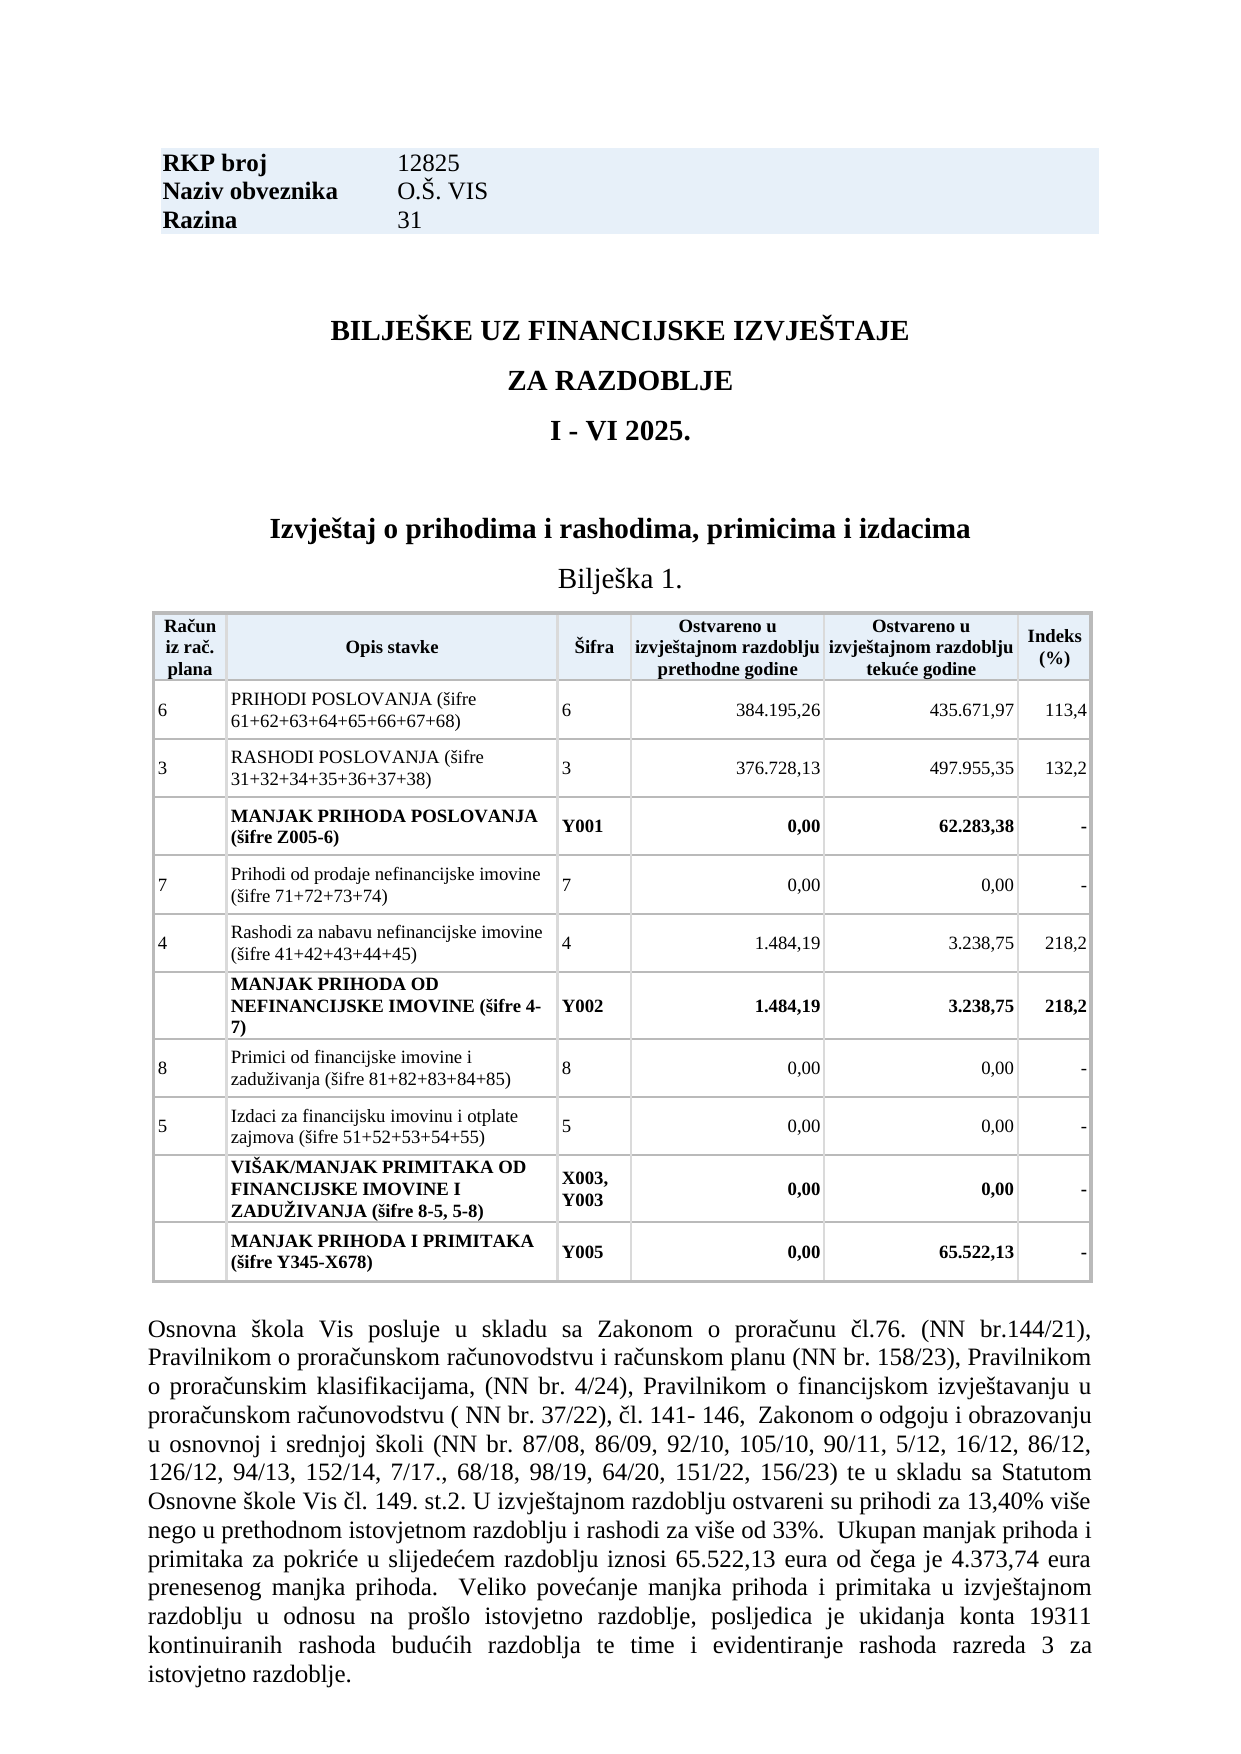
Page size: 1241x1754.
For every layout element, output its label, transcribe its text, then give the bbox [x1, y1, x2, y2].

table_cell X003, Y003 [559, 1156, 630, 1221]
table_cell - [1019, 1223, 1089, 1279]
table_cell MANJAK PRIHODA OD NEFINANCIJSKE IMOVINE (šifre 4-7) [228, 973, 556, 1038]
table_cell - [1019, 798, 1089, 854]
table_cell 113,4 [1019, 681, 1089, 738]
table_cell Prihodi od prodaje nefinancijske imovine (šifre 71+72+73+74) [228, 856, 556, 913]
table_cell 0,00 [632, 1156, 823, 1221]
table_cell 7 [559, 856, 630, 913]
table_cell PRIHODI POSLOVANJA (šifre 61+62+63+64+65+66+67+68) [228, 681, 556, 738]
table_cell 4 [155, 915, 225, 971]
table_cell 31 [396, 205, 1099, 234]
table_cell 5 [155, 1098, 225, 1154]
table_cell 0,00 [825, 1098, 1017, 1154]
text ZA RAZDOBLJE [148, 363, 1092, 396]
table_cell O.Š. VIS [396, 176, 1099, 205]
table_cell [155, 1156, 225, 1221]
table_cell 497.955,35 [825, 740, 1017, 796]
table_header Ostvareno u izvještajnom razdoblju tekuće godine [825, 615, 1017, 679]
table_cell 0,00 [632, 1040, 823, 1096]
table_cell [155, 973, 225, 1038]
table_header Šifra [559, 615, 630, 679]
table_cell RASHODI POSLOVANJA (šifre 31+32+34+35+36+37+38) [228, 740, 556, 796]
table_cell Izdaci za financijsku imovinu i otplate zajmova (šifre 51+52+53+54+55) [228, 1098, 556, 1154]
table_cell Rashodi za nabavu nefinancijske imovine (šifre 41+42+43+44+45) [228, 915, 556, 971]
table_header Indeks (%) [1019, 615, 1089, 679]
table_cell Y001 [559, 798, 630, 854]
table_cell 6 [155, 681, 225, 738]
table_cell 218,2 [1019, 973, 1089, 1038]
table_cell 0,00 [632, 798, 823, 854]
table_cell 6 [559, 681, 630, 738]
table_cell - [1019, 1040, 1089, 1096]
table_cell 4 [559, 915, 630, 971]
text I - VI 2025. [148, 413, 1092, 447]
table_cell 0,00 [632, 1223, 823, 1279]
table_cell 0,00 [632, 856, 823, 913]
table_cell 132,2 [1019, 740, 1089, 796]
table_cell 3 [559, 740, 630, 796]
table_header 12825 [396, 148, 1099, 176]
table_header Ostvareno u izvještajnom razdoblju prethodne godine [632, 615, 823, 679]
text Izvještaj o prihodima i rashodima, primicima i izdacima [148, 511, 1092, 544]
table_cell 435.671,97 [825, 681, 1017, 738]
table_header Račun iz rač. plana [155, 615, 225, 679]
table_cell 7 [155, 856, 225, 913]
table_cell 3.238,75 [825, 973, 1017, 1038]
table_cell [155, 1223, 225, 1279]
table_cell 218,2 [1019, 915, 1089, 971]
table_cell VIŠAK/MANJAK PRIMITAKA OD FINANCIJSKE IMOVINE I ZADUŽIVANJA (šifre 8-5, 5-8) [228, 1156, 556, 1221]
table_cell 0,00 [632, 1098, 823, 1154]
table_header RKP broj [161, 148, 396, 176]
table_cell 1.484,19 [632, 973, 823, 1038]
table_cell 8 [559, 1040, 630, 1096]
table_cell 8 [155, 1040, 225, 1096]
table_cell - [1019, 856, 1089, 913]
table_header Opis stavke [228, 615, 556, 679]
table_cell 62.283,38 [825, 798, 1017, 854]
table_cell Y002 [559, 973, 630, 1038]
table_cell 65.522,13 [825, 1223, 1017, 1279]
table_cell Razina [161, 205, 396, 234]
table_cell 3 [155, 740, 225, 796]
text Bilješka 1. [148, 561, 1092, 595]
table_cell Naziv obveznika [161, 176, 396, 205]
table_cell 1.484,19 [632, 915, 823, 971]
table_cell Y005 [559, 1223, 630, 1279]
table_cell MANJAK PRIHODA POSLOVANJA (šifre Z005-6) [228, 798, 556, 854]
table_cell 0,00 [825, 1156, 1017, 1221]
table_cell 5 [559, 1098, 630, 1154]
text Osnovna škola Vis posluje u skladu sa Zakonom o proračunu čl.76. (NN br.144/21), Pravilnikom o proračunskom računovodstvu i računskom planu (NN br. 158/23), Pravilnikom o proračunskim klasifikacijama, (NN br. 4/24), Pravilnikom o financijskom izvještavanju u proračunskom računovodstvu ( NN br. 37/22), čl. 141- 146, Zakonom o odgoju i obrazovanju u osnovnoj i srednjoj školi (NN br. 87/08, 86/09, 92/10, 105/10, 90/11, 5/12, 16/12, 86/12, 126/12, 94/13, 152/14, 7/17., 68/18, 98/19, 64/20, 151/22, 156/23) te u skladu sa Statutom Osnovne škole Vis čl. 149. st.2. U izvještajnom razdoblju ostvareni su prihodi za 13,40% više nego u prethodnom istovjetnom razdoblju i rashodi za više od 33%. Ukupan manjak prihoda i primitaka za pokriće u slijedećem razdoblju iznosi 65.522,13 eura od čega je 4.373,74 eura prenesenog manjka prihoda. Veliko povećanje manjka prihoda i primitaka u izvještajnom razdoblju u odnosu na prošlo istovjetno razdoblje, posljedica je ukidanja konta 19311 kontinuiranih rashoda budućih razdoblja te time i evidentiranje rashoda razreda 3 za istovjetno razdoblje. [148, 1314, 1092, 1687]
table_cell 376.728,13 [632, 740, 823, 796]
table_cell 384.195,26 [632, 681, 823, 738]
table_cell Primici od financijske imovine i zaduživanja (šifre 81+82+83+84+85) [228, 1040, 556, 1096]
table_cell - [1019, 1156, 1089, 1221]
table_cell MANJAK PRIHODA I PRIMITAKA (šifre Y345-X678) [228, 1223, 556, 1279]
table_cell 0,00 [825, 856, 1017, 913]
text BILJEŠKE UZ FINANCIJSKE IZVJEŠTAJE [148, 313, 1092, 346]
table_cell 3.238,75 [825, 915, 1017, 971]
table_cell 0,00 [825, 1040, 1017, 1096]
table_cell [155, 798, 225, 854]
table_cell - [1019, 1098, 1089, 1154]
